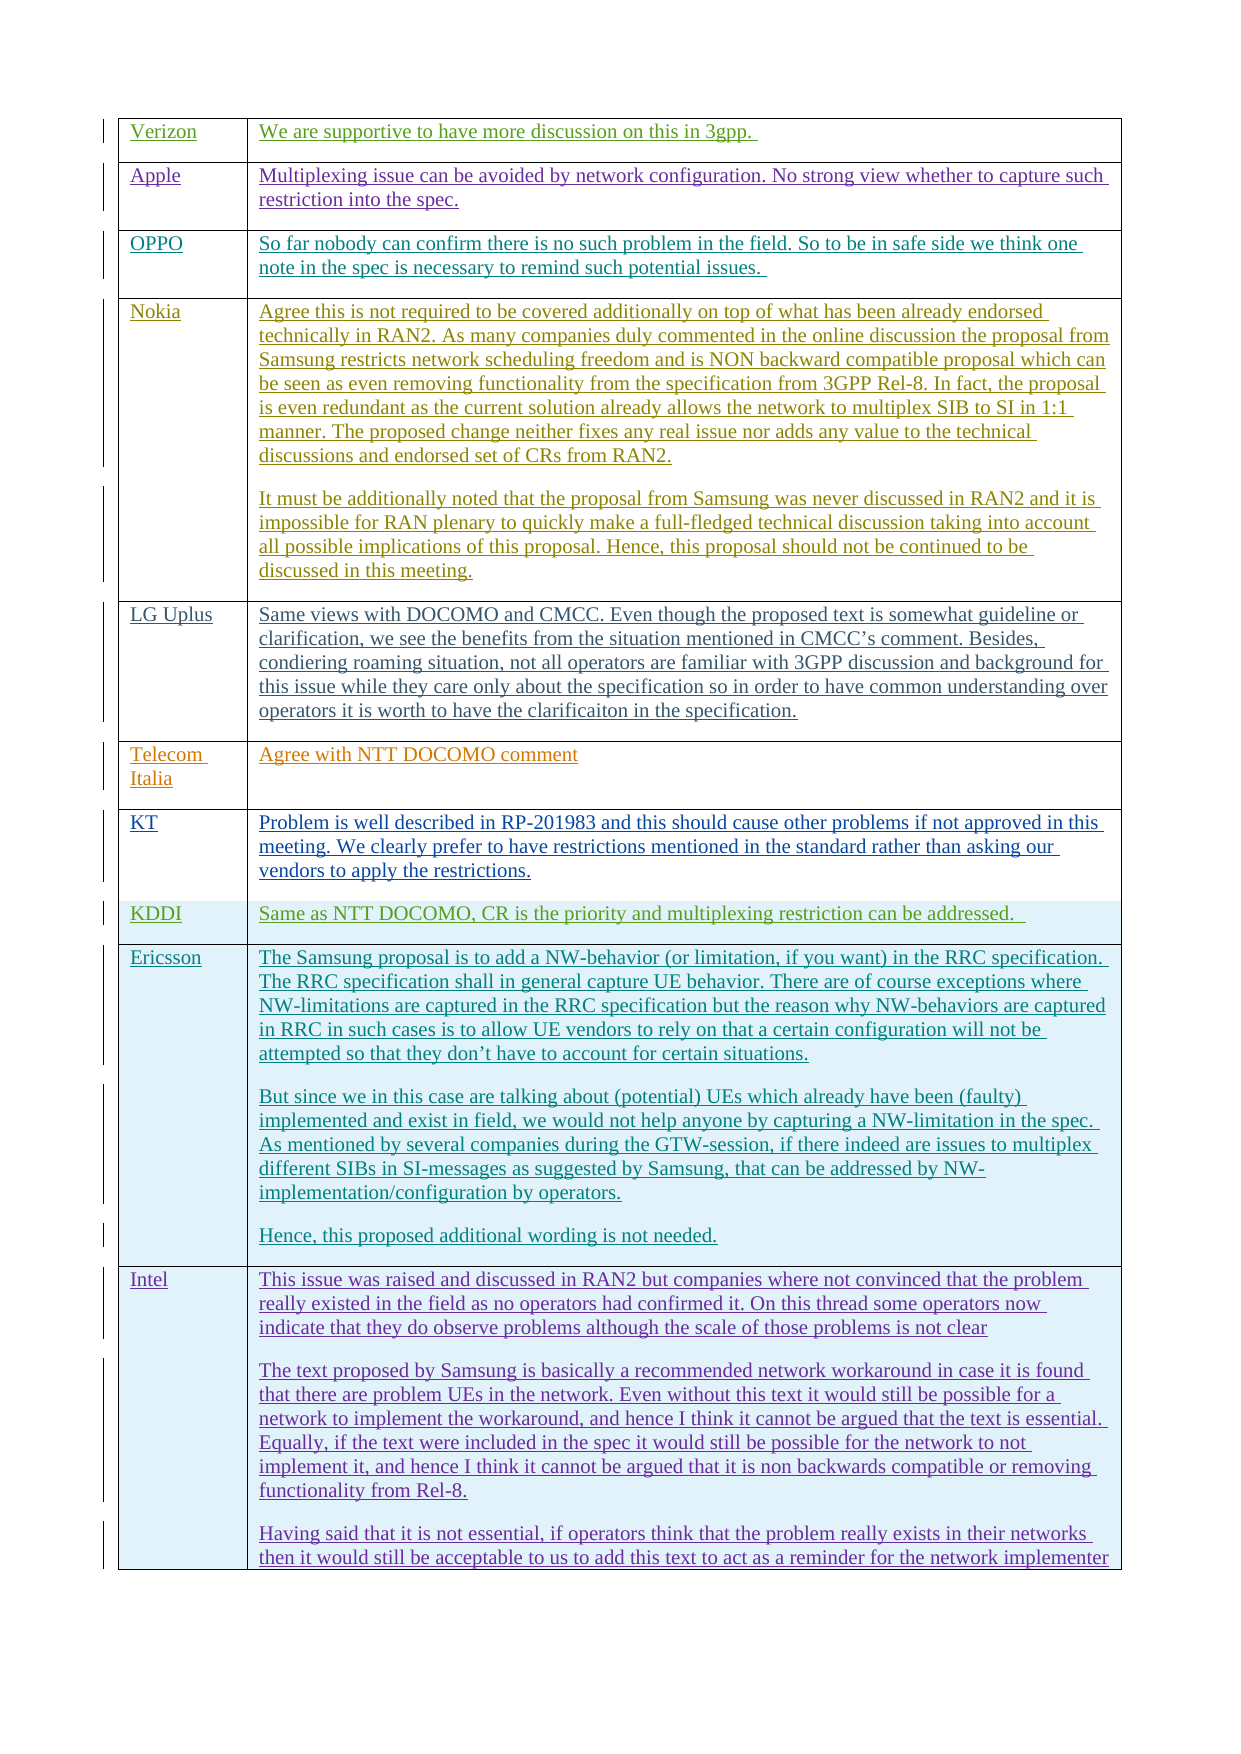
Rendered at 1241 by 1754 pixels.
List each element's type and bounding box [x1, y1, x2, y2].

table_cell [119, 742, 247, 809]
table_cell [119, 299, 247, 601]
table_cell [248, 231, 1121, 298]
table_cell [248, 810, 1121, 901]
table_cell [119, 810, 247, 901]
table_cell [119, 163, 247, 230]
table_cell [248, 163, 1121, 230]
table_cell [248, 119, 1121, 162]
table_cell [119, 231, 247, 298]
table_cell [248, 602, 1121, 741]
table_cell [119, 119, 247, 162]
table_cell [248, 742, 1121, 809]
table_cell [248, 299, 1121, 601]
table_cell [119, 602, 247, 741]
